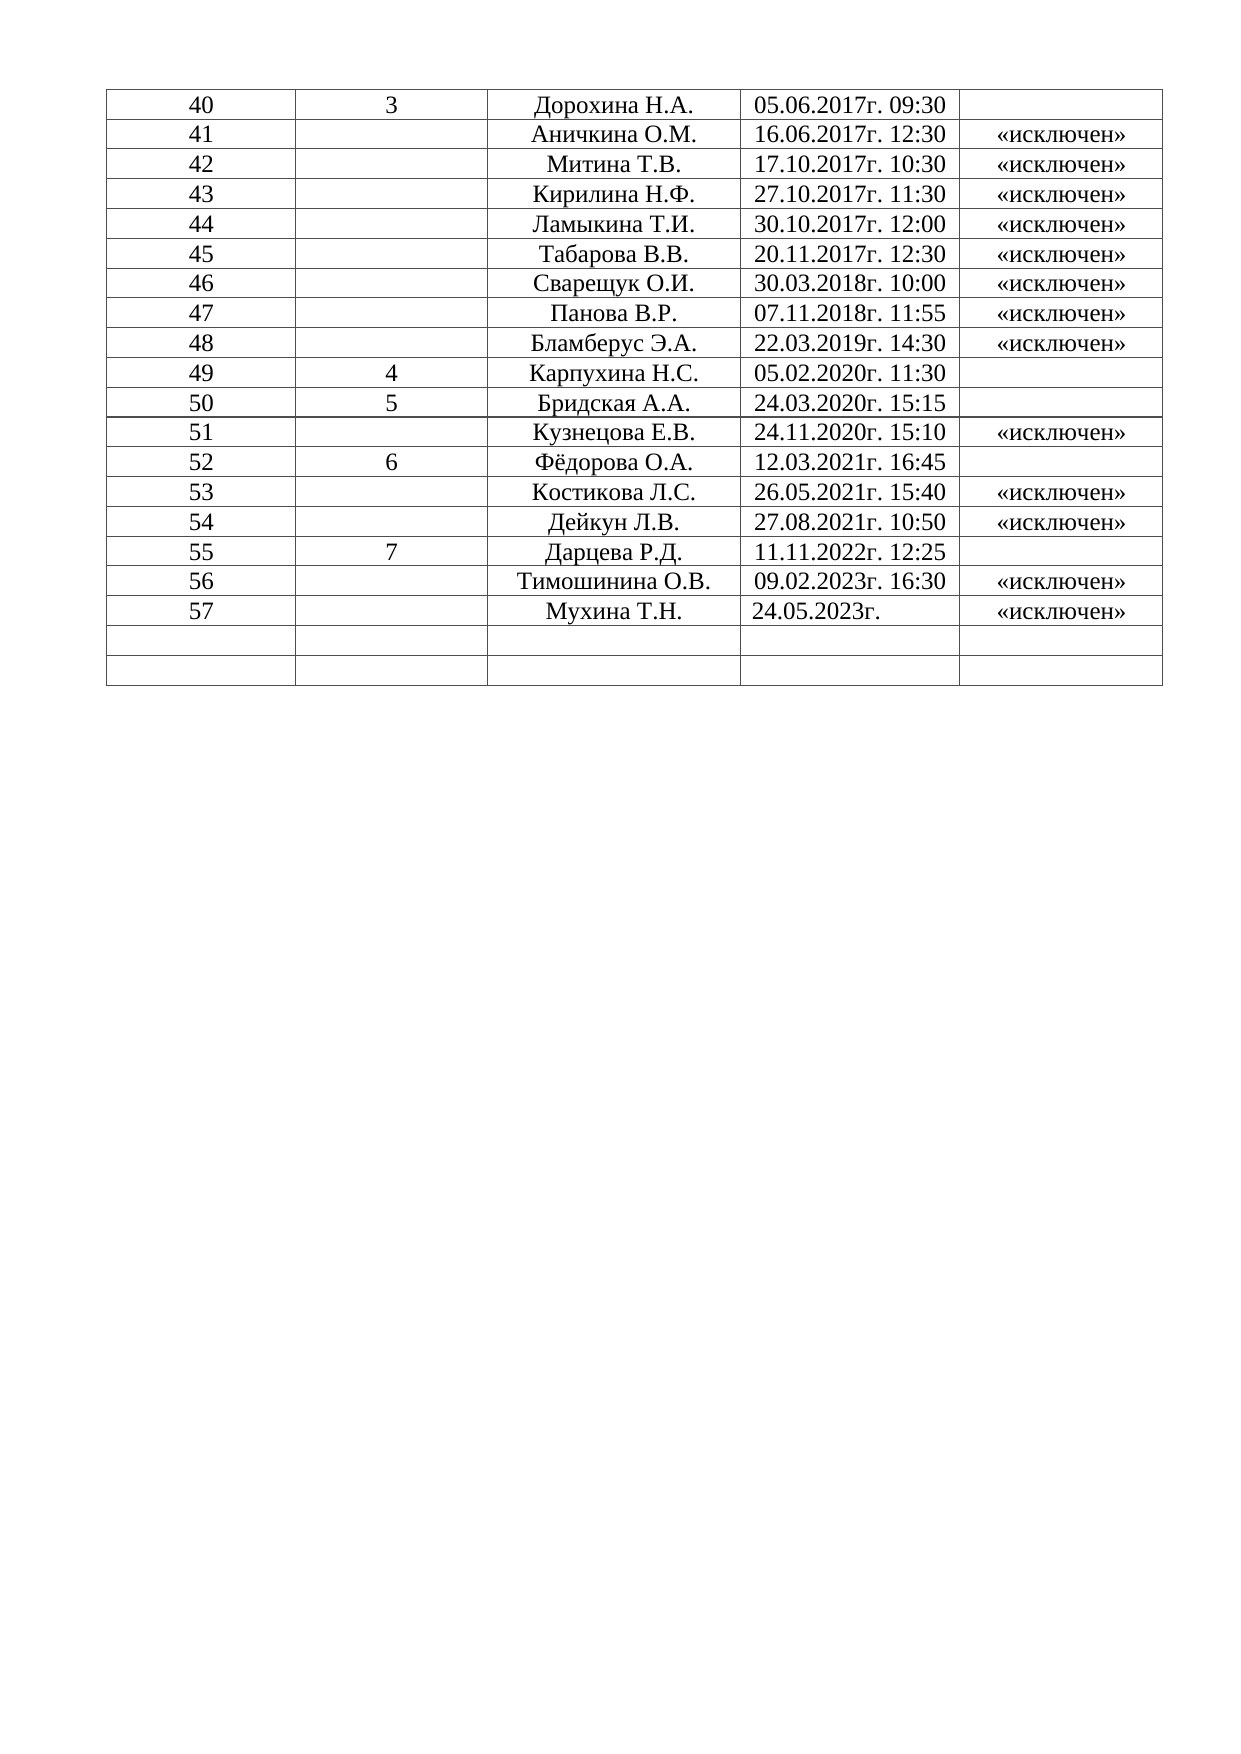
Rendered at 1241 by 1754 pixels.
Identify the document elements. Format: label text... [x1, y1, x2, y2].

table_cell 27.10.2017г. 11:30 [741, 179, 959, 208]
table_cell [296, 566, 487, 595]
table_cell 7 [296, 537, 487, 565]
table_cell 05.06.2017г. 09:30 [741, 90, 959, 118]
table_cell [960, 388, 1162, 416]
table_cell 24.05.2023г. [741, 596, 959, 625]
table_cell 57 [107, 596, 295, 625]
table_cell Дейкун Л.В. [488, 507, 740, 536]
table_cell [296, 328, 487, 357]
table_cell 52 [107, 447, 295, 476]
table_cell «исключен» [960, 596, 1162, 625]
table_cell 45 [107, 239, 295, 267]
table_cell 11.11.2022г. 12:25 [741, 537, 959, 565]
table_cell 27.08.2021г. 10:50 [741, 507, 959, 536]
table_cell «исключен» [960, 269, 1162, 297]
table_cell Бламберус Э.А. [488, 328, 740, 357]
table_cell «исключен» [960, 328, 1162, 357]
table_cell Карпухина Н.С. [488, 358, 740, 387]
table_cell Фёдорова О.А. [488, 447, 740, 476]
table_cell [107, 626, 295, 655]
table_cell «исключен» [960, 209, 1162, 238]
table_cell Митина Т.В. [488, 149, 740, 178]
table_cell [296, 507, 487, 536]
table_cell [960, 656, 1162, 684]
table_cell 6 [296, 447, 487, 476]
table_cell «исключен» [960, 179, 1162, 208]
table_cell 50 [107, 388, 295, 416]
table_cell 48 [107, 328, 295, 357]
table_cell [296, 477, 487, 506]
table_cell 40 [107, 90, 295, 118]
table_cell Бридская А.А. [488, 388, 740, 416]
table_cell «исключен» [960, 566, 1162, 595]
table_cell 41 [107, 120, 295, 148]
table_cell [296, 239, 487, 267]
table_cell [296, 120, 487, 148]
table_cell «исключен» [960, 507, 1162, 536]
table_cell [296, 149, 487, 178]
table_cell 49 [107, 358, 295, 387]
table_cell [960, 90, 1162, 118]
table_cell [296, 626, 487, 655]
table_cell [296, 269, 487, 297]
table_cell 17.10.2017г. 10:30 [741, 149, 959, 178]
table_cell 16.06.2017г. 12:30 [741, 120, 959, 148]
table_cell Табарова В.В. [488, 239, 740, 267]
table_cell Костикова Л.С. [488, 477, 740, 506]
table_cell 20.11.2017г. 12:30 [741, 239, 959, 267]
table_cell Дарцева Р.Д. [488, 537, 740, 565]
table_cell [296, 179, 487, 208]
table_cell [296, 656, 487, 684]
table_cell [960, 626, 1162, 655]
table_cell [741, 656, 959, 684]
table_cell 24.03.2020г. 15:15 [741, 388, 959, 416]
table_cell [488, 626, 740, 655]
table_cell 51 [107, 418, 295, 446]
table_cell «исключен» [960, 120, 1162, 148]
table_cell [741, 626, 959, 655]
table_cell Кирилина Н.Ф. [488, 179, 740, 208]
table_cell [296, 298, 487, 327]
table_cell 26.05.2021г. 15:40 [741, 477, 959, 506]
table_cell «исключен» [960, 149, 1162, 178]
table_cell 05.02.2020г. 11:30 [741, 358, 959, 387]
table_cell 30.03.2018г. 10:00 [741, 269, 959, 297]
table_cell 53 [107, 477, 295, 506]
table_cell Сварещук О.И. [488, 269, 740, 297]
table_cell [488, 656, 740, 684]
table_cell 3 [296, 90, 487, 118]
table_cell 22.03.2019г. 14:30 [741, 328, 959, 357]
table_cell [960, 537, 1162, 565]
table_cell 46 [107, 269, 295, 297]
table_cell Дорохина Н.А. [488, 90, 740, 118]
table_cell 55 [107, 537, 295, 565]
table_cell Кузнецова Е.В. [488, 418, 740, 446]
table_cell [296, 209, 487, 238]
table_cell Аничкина О.М. [488, 120, 740, 148]
table_cell «исключен» [960, 298, 1162, 327]
table_cell Тимошинина О.В. [488, 566, 740, 595]
table_cell [107, 656, 295, 684]
table_cell 54 [107, 507, 295, 536]
table_cell 44 [107, 209, 295, 238]
table_cell 12.03.2021г. 16:45 [741, 447, 959, 476]
table_cell 42 [107, 149, 295, 178]
table_cell 47 [107, 298, 295, 327]
table_cell [960, 447, 1162, 476]
table_cell 43 [107, 179, 295, 208]
table_cell «исключен» [960, 239, 1162, 267]
table_cell [960, 358, 1162, 387]
table_cell 30.10.2017г. 12:00 [741, 209, 959, 238]
table_cell Ламыкина Т.И. [488, 209, 740, 238]
table_cell [296, 418, 487, 446]
table_cell 07.11.2018г. 11:55 [741, 298, 959, 327]
table_cell «исключен» [960, 477, 1162, 506]
table_cell [296, 596, 487, 625]
table_cell Панова В.Р. [488, 298, 740, 327]
table_cell «исключен» [960, 418, 1162, 446]
table_cell 4 [296, 358, 487, 387]
table_cell 5 [296, 388, 487, 416]
table_cell 24.11.2020г. 15:10 [741, 418, 959, 446]
table_cell 09.02.2023г. 16:30 [741, 566, 959, 595]
table_cell 56 [107, 566, 295, 595]
table_cell Мухина Т.Н. [488, 596, 740, 625]
